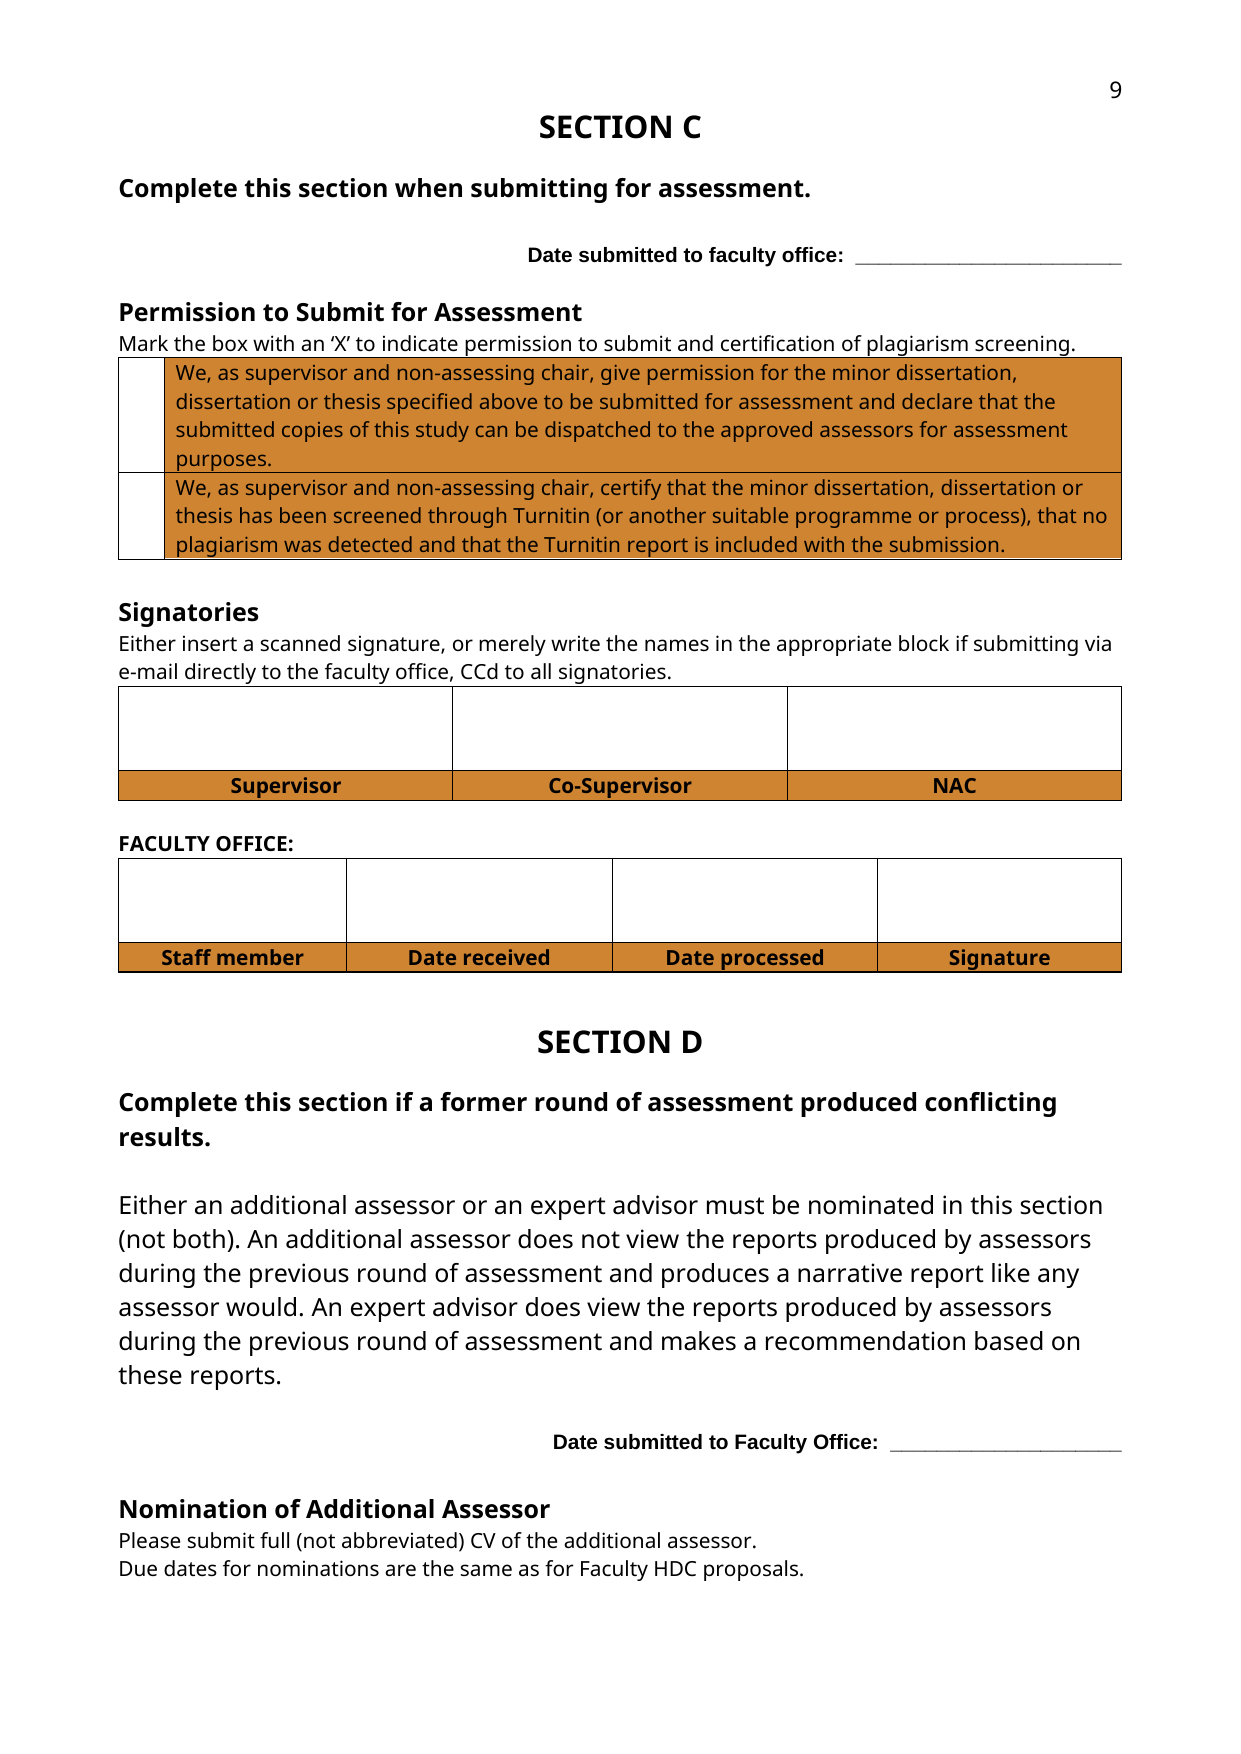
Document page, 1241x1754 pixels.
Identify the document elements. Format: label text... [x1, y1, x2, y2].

table_header We, as supervisor and non-assessing chair, give permission for the minor dissertation, dissertation or thesis specified above to be submitted for assessment and declare that the submitted copies of this study can be dispatched to the approved assessors for assessment purposes. [165, 358, 1121, 472]
table_header [788, 687, 1121, 770]
text Either an additional assessor or an expert advisor must be nominated in this section (not both). An additional assessor does not view the reports produced by assessors during the previous round of assessment and produces a narrative report like any assessor would. An expert advisor does view the reports produced by assessors during the previous round of assessment and makes a recommendation based on these reports. [118, 1187, 1122, 1392]
text Complete this section when submitting for assessment. [118, 170, 1122, 204]
text Due dates for nominations are the same as for Faculty HDC proposals. [118, 1554, 1122, 1583]
subtitle Date submitted to faculty office: _______________________ [118, 243, 1122, 267]
table_cell Staff member [119, 943, 346, 971]
table_cell We, as supervisor and non-assessing chair, certify that the minor dissertation, dissertation or thesis has been screened through Turnitin (or another suitable programme or process), that no plagiarism was detected and that the Turnitin report is included with the submission. [165, 473, 1121, 558]
table_cell Date received [347, 943, 612, 971]
table_cell Co-Supervisor [453, 771, 787, 800]
table_cell Supervisor [119, 771, 452, 800]
table_cell [119, 473, 164, 558]
table_header [119, 859, 346, 942]
subtitle SECTION C [118, 105, 1122, 148]
text Either insert a scanned signature, or merely write the names in the appropriate block if submitting via e-mail directly to the faculty office, CCd to all signatories. [118, 629, 1122, 686]
table_cell Date processed [613, 943, 877, 971]
table_header [878, 859, 1121, 942]
table_header [453, 687, 787, 770]
text FACULTY OFFICE: [118, 829, 1122, 858]
table_cell Signature [878, 943, 1121, 971]
subtitle Date submitted to Faculty Office: ____________________ [118, 1430, 1122, 1454]
table_header [119, 358, 164, 472]
subtitle Signatories [118, 595, 1122, 629]
subtitle Nomination of Additional Assessor [118, 1492, 1122, 1526]
table_header [119, 687, 452, 770]
text Mark the box with an ‘X’ to indicate permission to submit and certification of plagiarism screening. [118, 329, 1122, 357]
table_cell NAC [788, 771, 1121, 800]
subtitle Permission to Submit for Assessment [118, 295, 1122, 329]
subtitle SECTION D [118, 1020, 1122, 1062]
table_header [347, 859, 612, 942]
table_header [613, 859, 877, 942]
text Complete this section if a former round of assessment produced conflicting results. [118, 1085, 1122, 1153]
text Please submit full (not abbreviated) CV of the additional assessor. [118, 1526, 1122, 1554]
